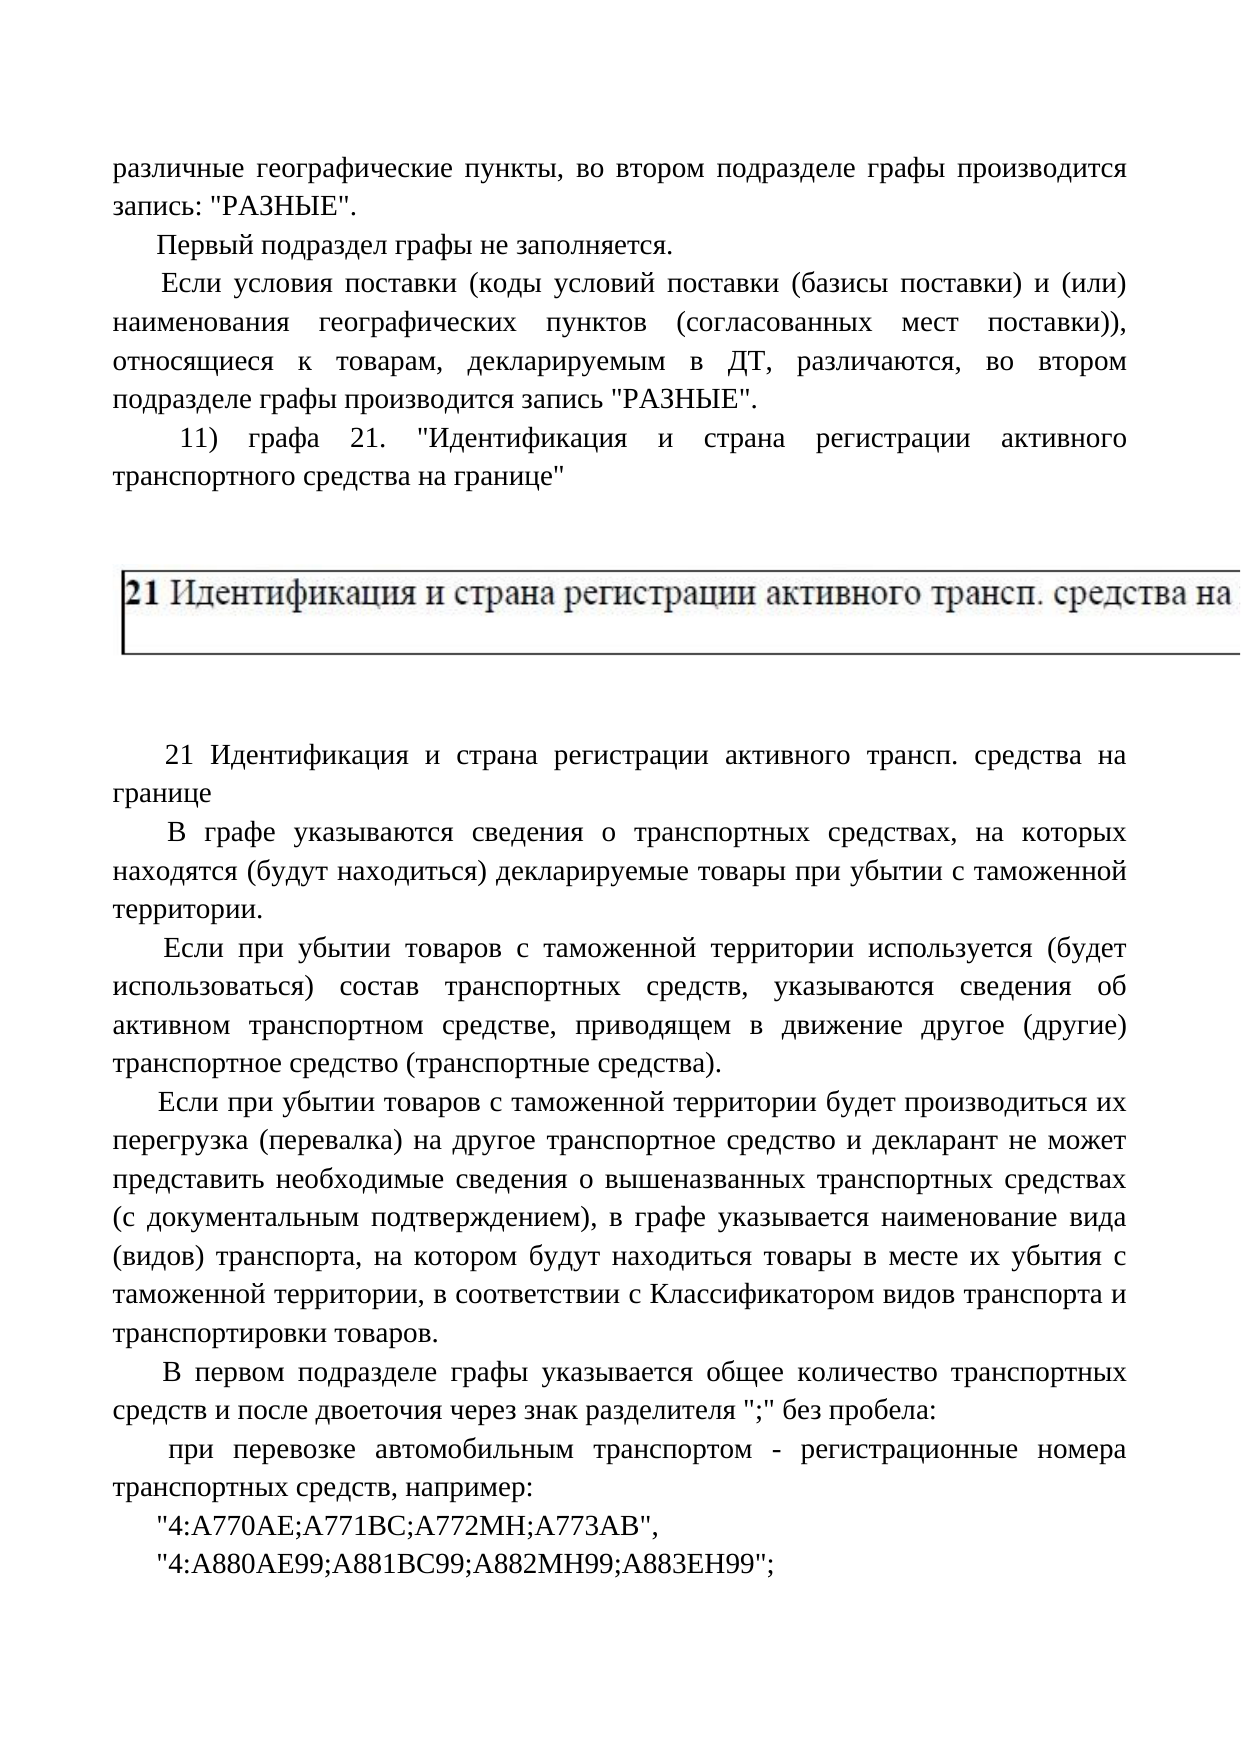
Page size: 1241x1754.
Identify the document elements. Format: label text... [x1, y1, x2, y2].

text 11) графа 21. "Идентификация и страна регистрации активного транспортного средства на границе" [112, 420, 1128, 492]
text при перевозке автомобильным транспортом - регистрационные номера транспортных средств, например: [112, 1431, 1128, 1503]
text В первом подразделе графы указывается общее количество транспортных средств и после двоеточия через знак разделителя ";" без пробела: [112, 1354, 1128, 1426]
text Первый подраздел графы не заполняется. [112, 227, 1128, 261]
text "4:А770АЕ;А771ВС;А772МН;А773АВ", [112, 1508, 1128, 1541]
text "4:А880АЕ99;А881ВС99;А882МН99;А883ЕН99"; [112, 1546, 1128, 1580]
text Если при убытии товаров с таможенной территории используется (будет использоваться) состав транспортных средств, указываются сведения об активном транспортном средстве, приводящем в движение другое (другие) транспортное средство (транспортные средства). [112, 930, 1128, 1079]
text Если при убытии товаров с таможенной территории будет производиться их перегрузка (перевалка) на другое транспортное средство и декларант не может представить необходимые сведения о вышеназванных транспортных средствах (с документальным подтверждением), в графе указывается наименование вида (видов) транспорта, на котором будут находиться товары в месте их убытия с таможенной территории, в соответствии с Классификатором видов транспорта и транспортировки товаров. [112, 1084, 1128, 1349]
picture [112, 564, 1241, 673]
text Если условия поставки (коды условий поставки (базисы поставки) и (или) наименования географических пунктов (согласованных мест поставки)), относящиеся к товарам, декларируемым в ДТ, различаются, во втором подразделе графы производится запись "РАЗНЫЕ". [112, 266, 1128, 415]
text 21 Идентификация и страна регистрации активного трансп. средства на границе [112, 737, 1128, 809]
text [112, 150, 1128, 222]
text В графе указываются сведения о транспортных средствах, на которых находятся (будут находиться) декларируемые товары при убытии с таможенной территории. [112, 814, 1128, 925]
